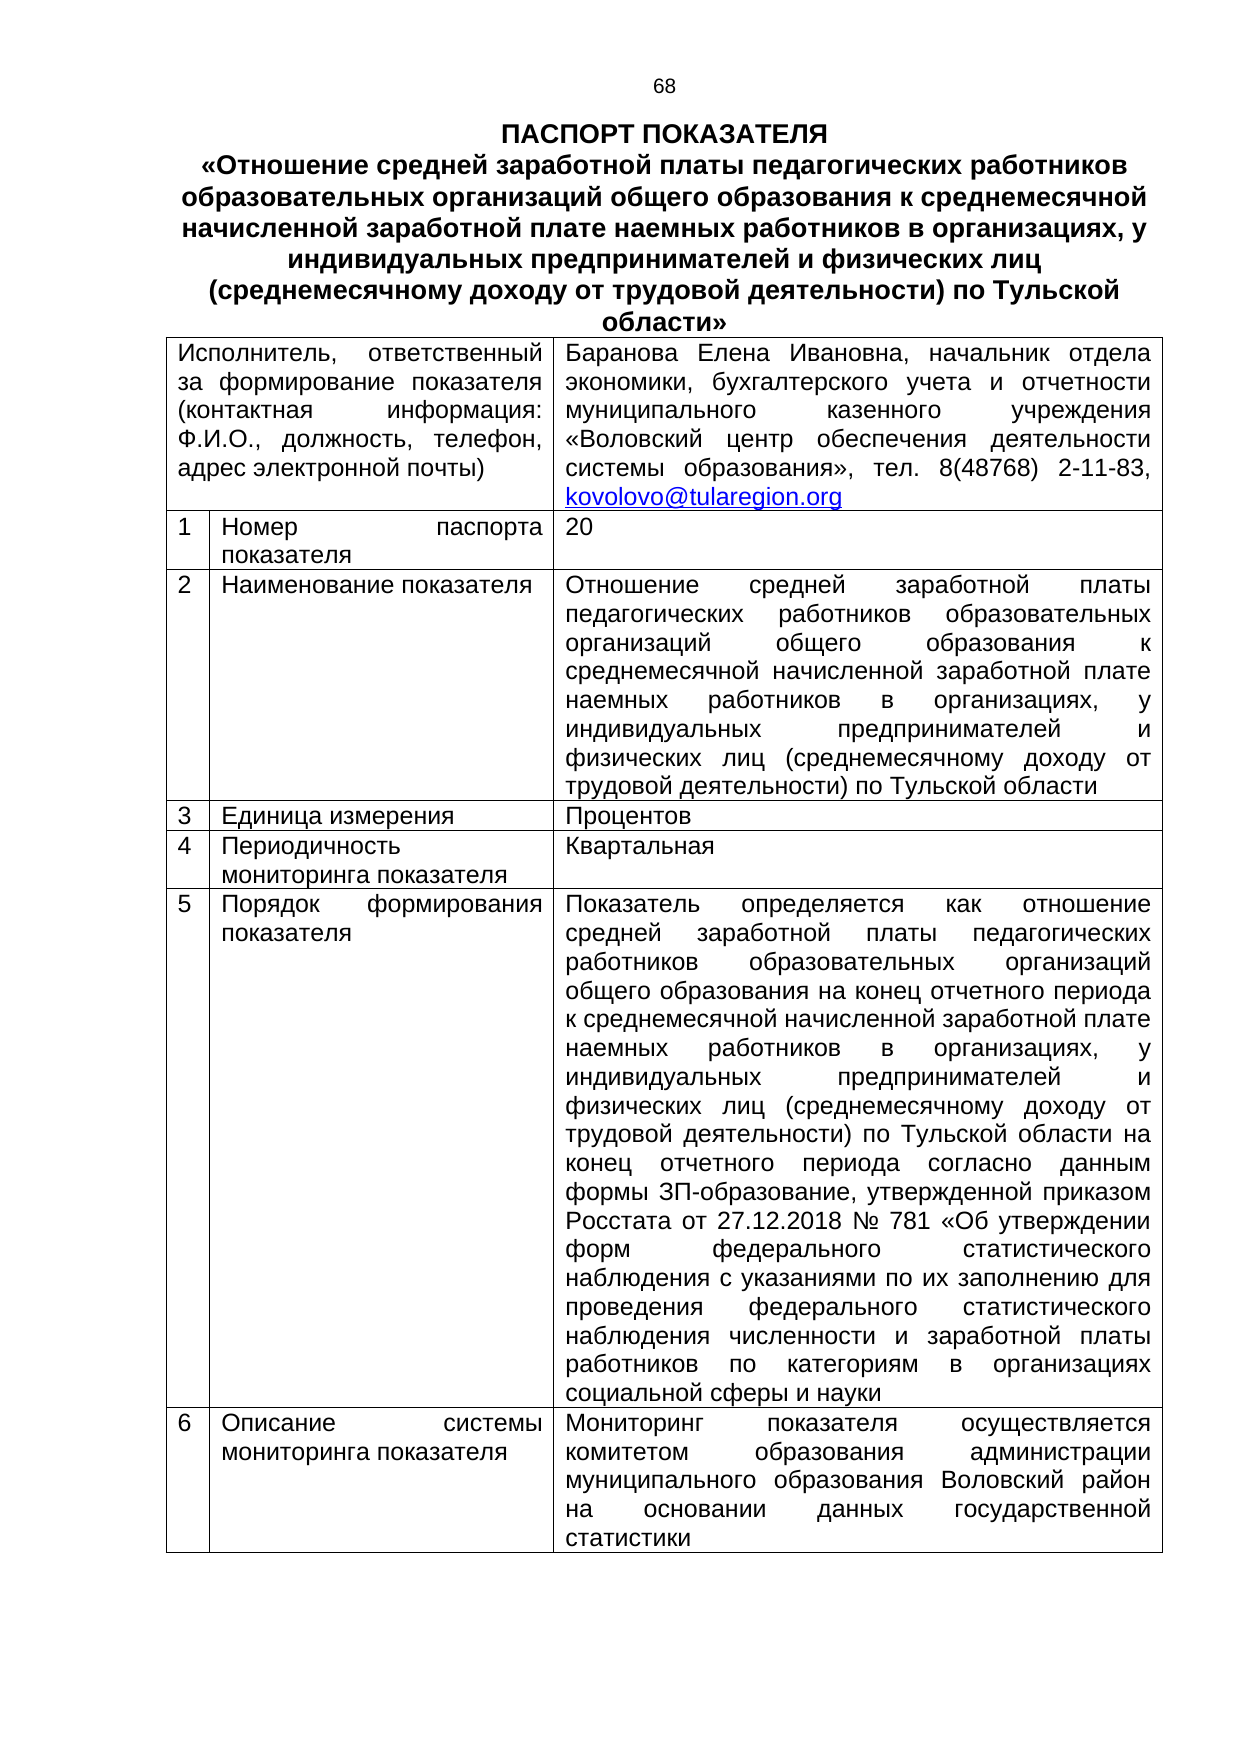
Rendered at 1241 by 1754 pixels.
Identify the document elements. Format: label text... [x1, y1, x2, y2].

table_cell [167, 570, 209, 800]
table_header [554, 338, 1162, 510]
text «Отношение средней заработной платы педагогических работников образовательных организаций общего образования к среднемесячной начисленной заработной плате наемных работников в организациях, у индивидуальных предпринимателей и физических лиц (среднемесячному доходу от трудовой деятельности) по Тульской области» [177, 149, 1152, 337]
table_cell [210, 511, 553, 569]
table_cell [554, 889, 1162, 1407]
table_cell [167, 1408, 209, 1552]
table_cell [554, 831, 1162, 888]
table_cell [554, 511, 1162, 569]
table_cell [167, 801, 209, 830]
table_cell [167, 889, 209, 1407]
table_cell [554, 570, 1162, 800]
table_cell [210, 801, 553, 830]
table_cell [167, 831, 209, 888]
text ПАСПОРТ ПОКАЗАТЕЛЯ [177, 118, 1152, 149]
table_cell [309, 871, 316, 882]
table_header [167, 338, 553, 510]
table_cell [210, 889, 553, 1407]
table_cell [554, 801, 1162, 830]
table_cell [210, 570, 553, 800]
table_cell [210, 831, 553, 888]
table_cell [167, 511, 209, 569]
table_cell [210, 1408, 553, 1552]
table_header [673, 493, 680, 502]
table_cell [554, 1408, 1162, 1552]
